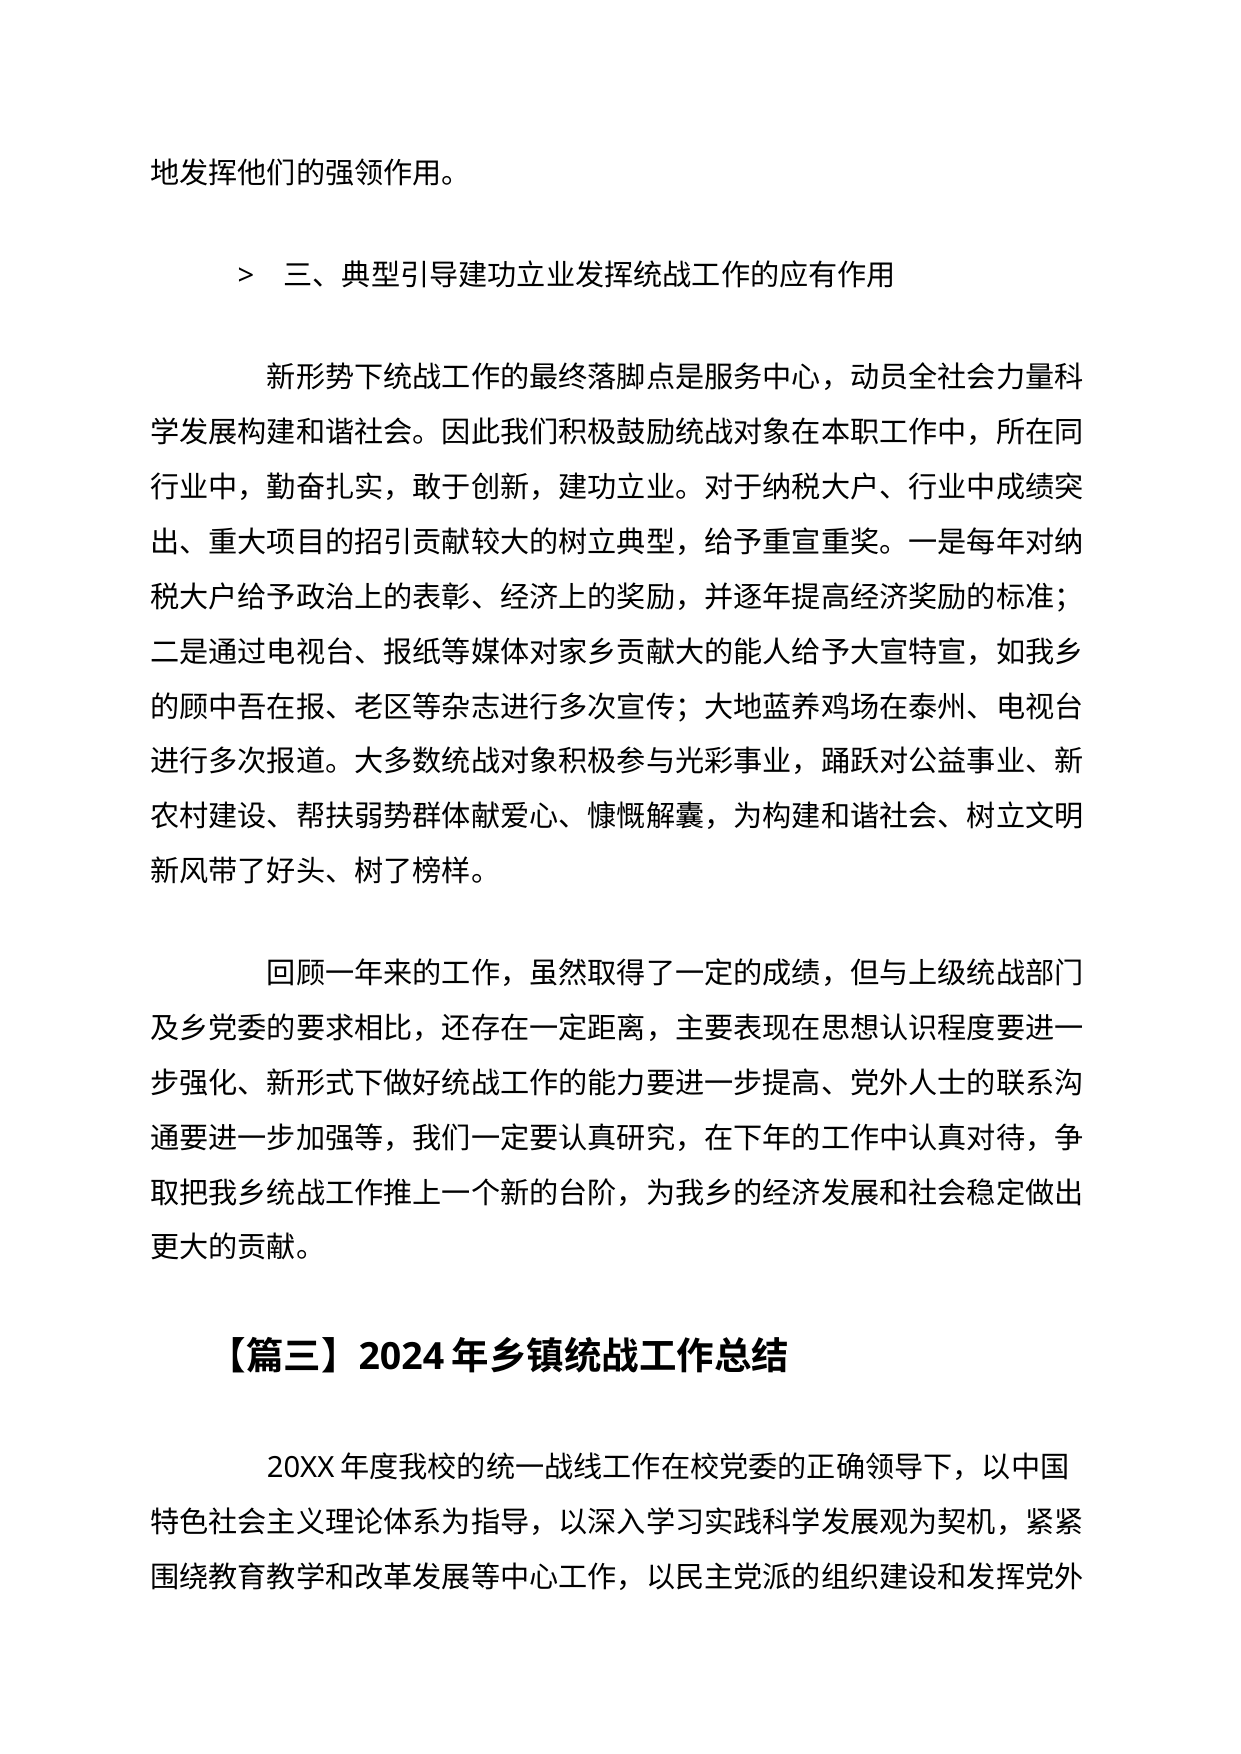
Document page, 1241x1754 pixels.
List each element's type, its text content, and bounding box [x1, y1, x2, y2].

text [150, 1443, 1090, 1596]
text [150, 150, 1090, 192]
text > 三、典型引导建功立业发挥统战工作的应有作用 [150, 252, 1090, 294]
text 新形势下统战工作的最终落脚点是服务中心，动员全社会力量科学发展构建和谐社会。因此我们积极鼓励统战对象在本职工作中，所在同行业中，勤奋扎实，敢于创新，建功立业。对于纳税大户、行业中成绩突出、重大项目的招引贡献较大的树立典型，给予重宣重奖。一是每年对纳税大户给予政治上的表彰、经济上的奖励，并逐年提高经济奖励的标准；二是通过电视台、报纸等媒体对家乡贡献大的能人给予大宣特宣，如我乡的顾中吾在报、老区等杂志进行多次宣传；大地蓝养鸡场在泰州、电视台进行多次报道。大多数统战对象积极参与光彩事业，踊跃对公益事业、新农村建设、帮扶弱势群体献爱心、慷慨解囊，为构建和谐社会、树立文明新风带了好头、树了榜样。 [150, 354, 1090, 890]
text 【篇三】2024年乡镇统战工作总结 [150, 1326, 1090, 1380]
text 回顾一年来的工作，虽然取得了一定的成绩，但与上级统战部门及乡党委的要求相比，还存在一定距离，主要表现在思想认识程度要进一步强化、新形式下做好统战工作的能力要进一步提高、党外人士的联系沟通要进一步加强等，我们一定要认真研究，在下年的工作中认真对待，争取把我乡统战工作推上一个新的台阶，为我乡的经济发展和社会稳定做出更大的贡献。 [150, 949, 1090, 1266]
